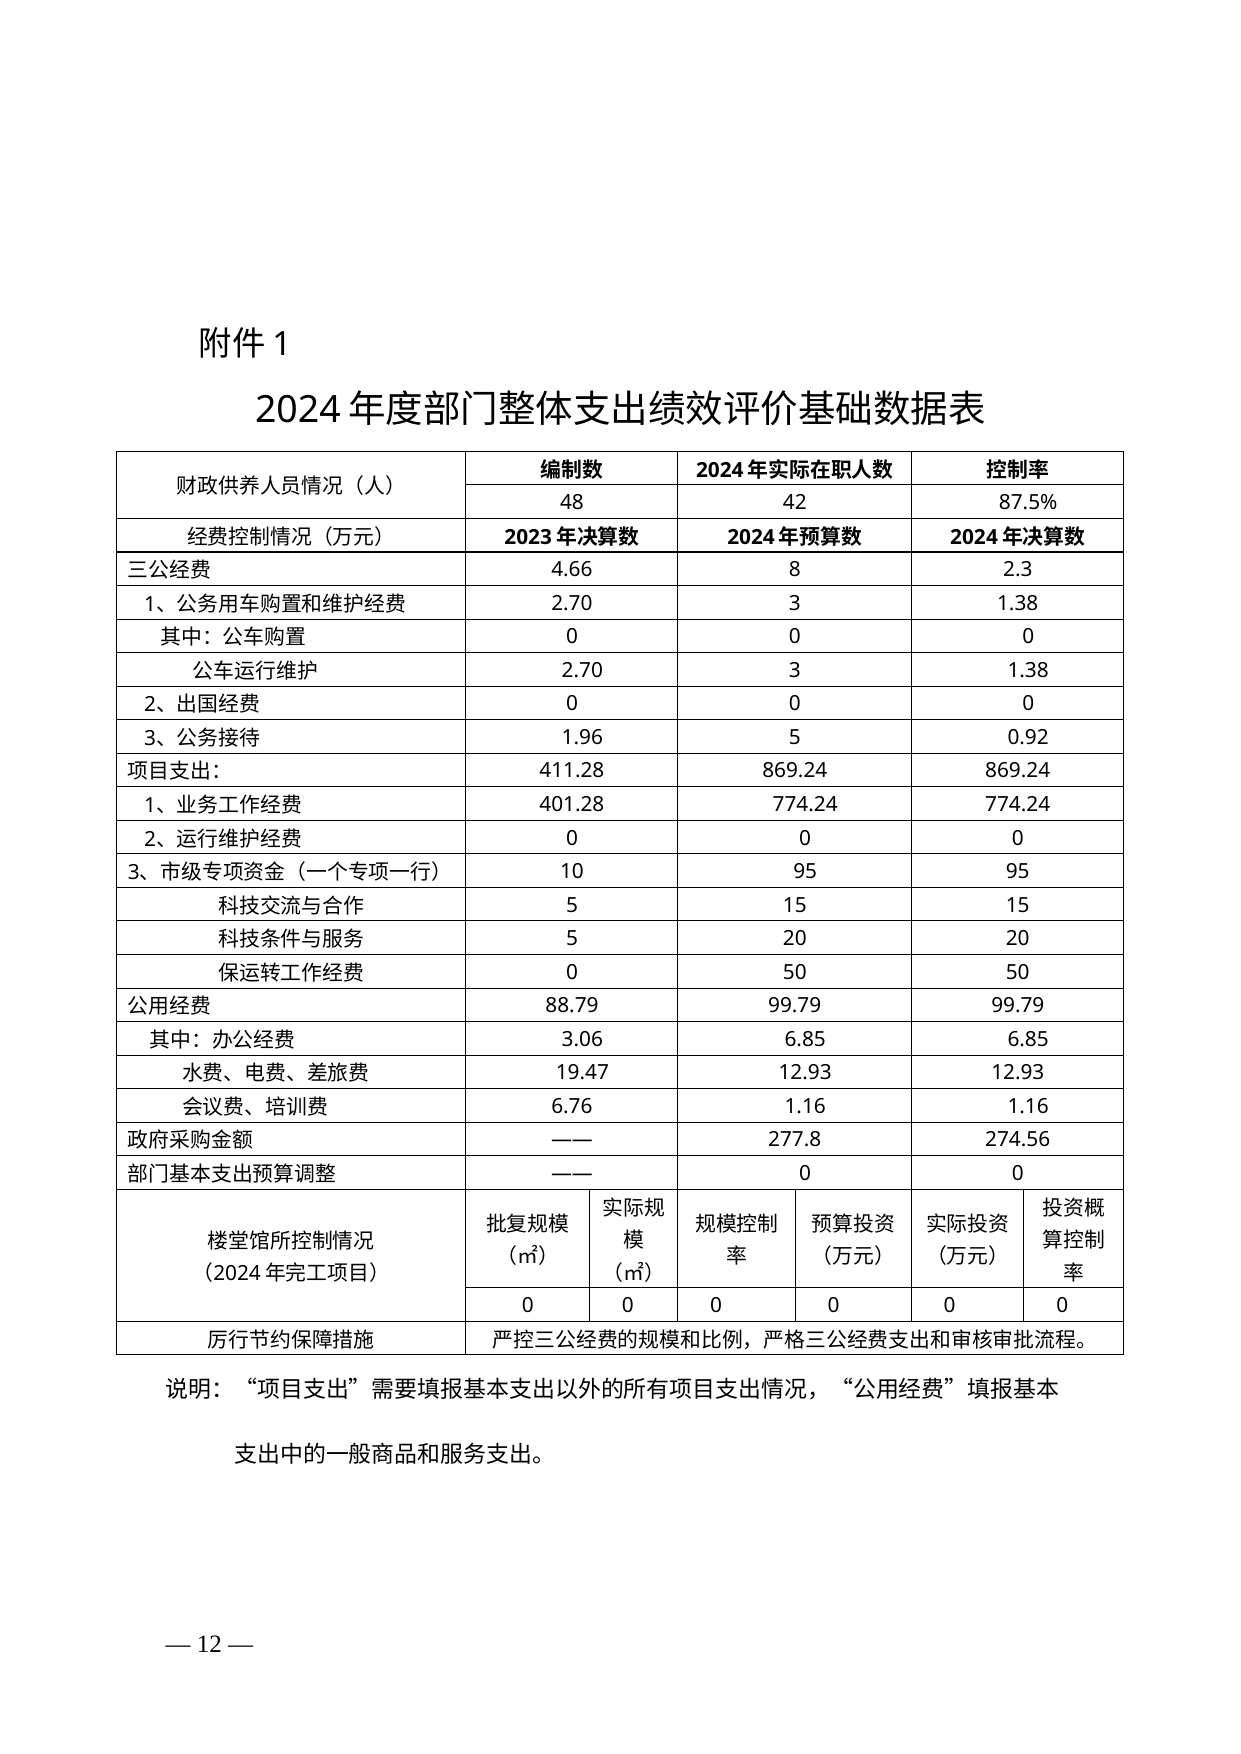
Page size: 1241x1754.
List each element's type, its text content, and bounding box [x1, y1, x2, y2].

table_cell 88.79 [466, 989, 677, 1021]
table_cell 5 [466, 888, 677, 920]
table_cell 50 [912, 955, 1123, 987]
table_cell 1.96 [466, 720, 677, 753]
table_cell 99.79 [678, 989, 911, 1021]
table_cell 项目支出： [117, 754, 465, 786]
table_cell 公车运行维护 [117, 653, 465, 686]
table_cell —— [466, 1156, 677, 1189]
table_cell 50 [678, 955, 911, 987]
table_cell 869.24 [912, 754, 1123, 786]
table_cell 1.38 [912, 586, 1123, 618]
table_cell 87.5% [912, 485, 1123, 518]
table_cell 0 [678, 1156, 911, 1189]
table_cell 3.06 [466, 1022, 677, 1054]
table_cell 2、出国经费 [117, 687, 465, 719]
table_cell 3、公务接待 [117, 720, 465, 753]
table_cell 42 [678, 485, 911, 518]
table_cell 3 [678, 653, 911, 686]
table_cell 预算投资（万元） [796, 1190, 911, 1287]
table_cell 1.16 [912, 1089, 1123, 1122]
table_cell 6.76 [466, 1089, 677, 1122]
table_cell 20 [912, 921, 1123, 954]
table_cell 0 [678, 620, 911, 652]
table_cell 1、业务工作经费 [117, 787, 465, 820]
table_cell 95 [678, 854, 911, 887]
table_cell 12.93 [912, 1056, 1123, 1088]
table_cell 0 [912, 620, 1123, 652]
table_cell 部门基本支出预算调整 [117, 1156, 465, 1189]
table_cell 10 [466, 854, 677, 887]
table_cell 规模控制率 [678, 1190, 795, 1287]
table_cell 水费、电费、差旅费 [117, 1056, 465, 1088]
table_cell 严控三公经费的规模和比例，严格三公经费支出和审核审批流程。 [466, 1322, 1123, 1354]
table_cell 楼堂馆所控制情况 （2024年完工项目） [117, 1190, 465, 1321]
table_cell 2.70 [466, 653, 677, 686]
table_cell 实际规模（㎡） [590, 1190, 677, 1287]
table_cell 0 [466, 1288, 589, 1321]
table_cell 0 [590, 1288, 677, 1321]
table_cell 0 [912, 687, 1123, 719]
table_cell 8 [678, 553, 911, 585]
table_cell 0 [678, 821, 911, 853]
table_cell 274.56 [912, 1123, 1123, 1155]
table_cell 2024年决算数 [912, 519, 1123, 551]
table_header 2024年实际在职人数 [678, 452, 911, 484]
table_cell 19.47 [466, 1056, 677, 1088]
table_cell —— [466, 1123, 677, 1155]
table_cell 2023年决算数 [466, 519, 677, 551]
table_cell 其中：公车购置 [117, 620, 465, 652]
table_cell 774.24 [678, 787, 911, 820]
table_cell 95 [912, 854, 1123, 887]
table_cell 1.38 [912, 653, 1123, 686]
table_header 编制数 [466, 452, 677, 484]
table_cell 0 [678, 1288, 795, 1321]
text 说明：“项目支出”需要填报基本支出以外的所有项目支出情况，“公用经费”填报基本支出中的一般商品和服务支出。 [165, 1355, 1075, 1485]
table_cell 2.3 [912, 553, 1123, 585]
table_cell 0 [678, 687, 911, 719]
table_cell 0.92 [912, 720, 1123, 753]
table_cell 实际投资（万元） [912, 1190, 1023, 1287]
table_cell 6.85 [678, 1022, 911, 1054]
table_header 财政供养人员情况（人） [117, 452, 465, 518]
text 2024年度部门整体支出绩效评价基础数据表 [165, 373, 1075, 438]
table_cell 401.28 [466, 787, 677, 820]
table_cell 政府采购金额 [117, 1123, 465, 1155]
table_cell 1.16 [678, 1089, 911, 1122]
table_cell 其中：办公经费 [117, 1022, 465, 1054]
table_cell 411.28 [466, 754, 677, 786]
table_cell 15 [678, 888, 911, 920]
table_cell 科技交流与合作 [117, 888, 465, 920]
table_cell 公用经费 [117, 989, 465, 1021]
table_cell 48 [466, 485, 677, 518]
table_cell 会议费、培训费 [117, 1089, 465, 1122]
table_cell 1、公务用车购置和维护经费 [117, 586, 465, 618]
text 附件1 [165, 308, 1075, 373]
table_cell 0 [912, 1156, 1123, 1189]
table_cell 2、运行维护经费 [117, 821, 465, 853]
table_cell 保运转工作经费 [117, 955, 465, 987]
table_cell 2024年预算数 [678, 519, 911, 551]
table_cell 厉行节约保障措施 [117, 1322, 465, 1354]
table_cell 12.93 [678, 1056, 911, 1088]
table_cell 0 [796, 1288, 911, 1321]
table_cell 0 [466, 821, 677, 853]
table_cell 0 [466, 620, 677, 652]
table_cell 0 [912, 821, 1123, 853]
table_cell 3、市级专项资金（一个专项一行） [117, 854, 465, 887]
table_cell 批复规模 （㎡） [466, 1190, 589, 1287]
table_cell 869.24 [678, 754, 911, 786]
table_cell 15 [912, 888, 1123, 920]
table_header 控制率 [912, 452, 1123, 484]
table_cell 3 [678, 586, 911, 618]
table_cell 2.70 [466, 586, 677, 618]
table_cell 投资概算控制率 [1024, 1190, 1123, 1287]
table_cell 774.24 [912, 787, 1123, 820]
table_cell 99.79 [912, 989, 1123, 1021]
table_cell 5 [678, 720, 911, 753]
table_cell 0 [1024, 1288, 1123, 1321]
table_cell 4.66 [466, 553, 677, 585]
table_cell 三公经费 [117, 553, 465, 585]
table_cell 经费控制情况（万元） [117, 519, 465, 551]
table_cell 277.8 [678, 1123, 911, 1155]
table_cell 20 [678, 921, 911, 954]
table_cell 6.85 [912, 1022, 1123, 1054]
table_cell 科技条件与服务 [117, 921, 465, 954]
table_cell 0 [466, 955, 677, 987]
table_cell 5 [466, 921, 677, 954]
table_cell 0 [912, 1288, 1023, 1321]
table_cell 0 [466, 687, 677, 719]
